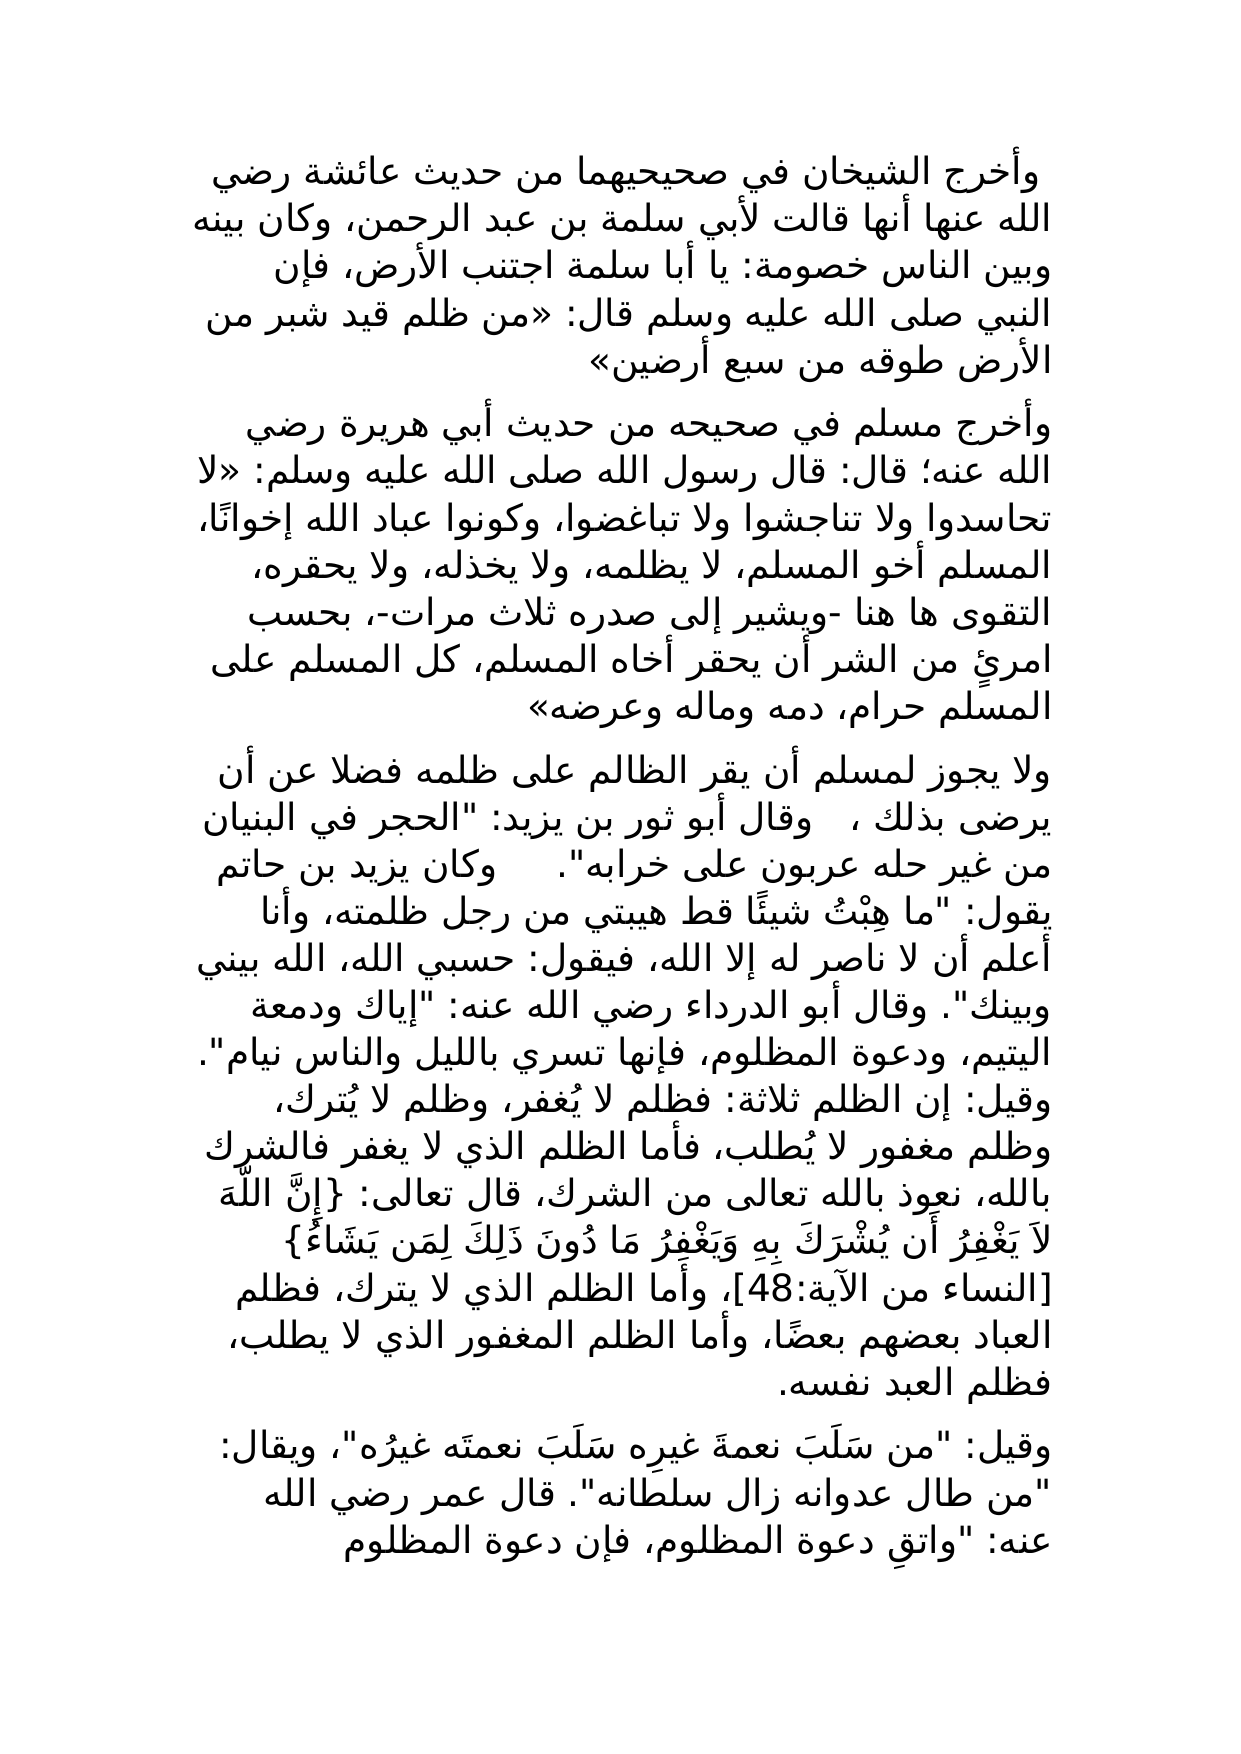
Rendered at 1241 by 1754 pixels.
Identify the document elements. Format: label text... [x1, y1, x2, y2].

text ولا يجوز لمسلم أن يقر الظالم على ظلمه فضلا عن أن يرضى بذلك ، وقال أبو ثور بن يزيد: "الحجر في البنيان من غير حله عربون على خرابه". وكان يزيد بن حاتم يقول: "ما هِبْتُ شيئًا قط هيبتي من رجل ظلمته، وأنا أعلم أن لا ناصر له إلا الله، فيقول: حسبي الله، الله بيني وبينك". وقال أبو الدرداء رضي الله عنه: "إياك ودمعة اليتيم، ودعوة المظلوم، فإنها تسري بالليل والناس نيام". وقيل: إن الظلم ثلاثة: فظلم لا يُغفر، وظلم لا يُترك، وظلم مغفور لا يُطلب، فأما الظلم الذي لا يغفر فالشرك بالله، نعوذ بالله تعالى من الشرك، قال تعالى: {إِنَّ اللّهَ لاَ يَغْفِرُ أَن يُشْرَكَ بِهِ وَيَغْفِرُ مَا دُونَ ذَلِكَ لِمَن يَشَاءُ} [النساء من الآية:48]، وأما الظلم الذي لا يترك، فظلم العباد بعضهم بعضًا، وأما الظلم المغفور الذي لا يطلب، فظلم العبد نفسه. [187, 748, 1053, 1404]
text وأخرج الشيخان في صحيحيهما من حديث عائشة رضي الله عنها أنها قالت لأبي سلمة بن عبد الرحمن، وكان بينه وبين الناس خصومة: يا أبا سلمة اجتنب الأرض، فإن النبي صلى الله عليه وسلم قال: «من ظلم قيد شبر من الأرض طوقه من سبع أرضين» [187, 150, 1053, 382]
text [187, 1424, 1053, 1562]
text وأخرج مسلم في صحيحه من حديث أبي هريرة رضي الله عنه؛ قال: قال رسول الله صلى الله عليه وسلم: «لا تحاسدوا ولا تناجشوا ولا تباغضوا، وكونوا عباد الله إخوانًا، المسلم أخو المسلم، لا يظلمه، ولا يخذله، ولا يحقره، التقوى ها هنا -ويشير إلى صدره ثلاث مرات-، بحسب امرئٍ من الشر أن يحقر أخاه المسلم، كل المسلم على المسلم حرام، دمه وماله وعرضه» [187, 402, 1053, 728]
